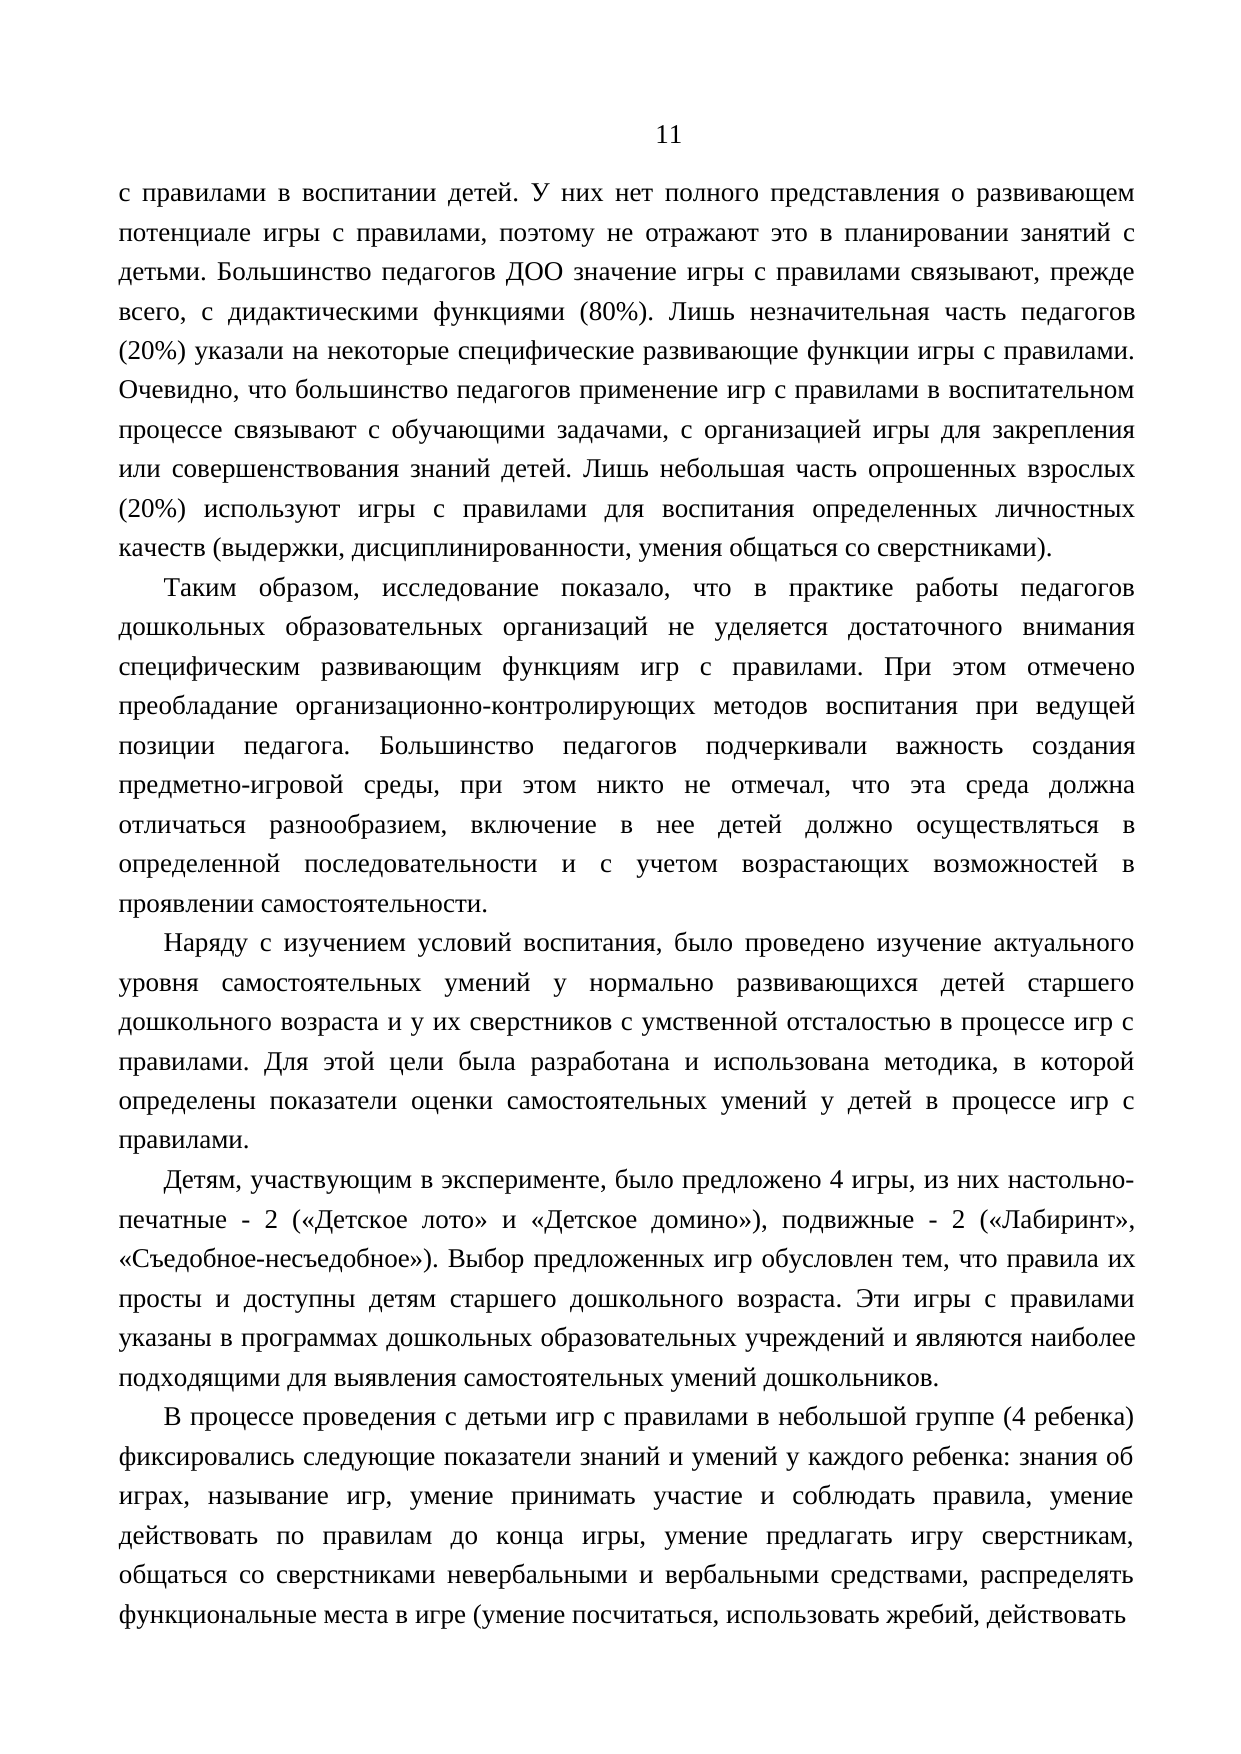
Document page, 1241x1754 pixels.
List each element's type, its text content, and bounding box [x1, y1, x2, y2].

text 11 [655, 118, 1136, 149]
text В процессе проведения с детьми игр с правилами в небольшой группе (4 ребенка) фиксировались следующие показатели знаний и умений у каждого ребенка: знания об играх, называние игр, умение принимать участие и соблюдать правила, умение действовать по правилам до конца игры, умение предлагать игру сверстникам, общаться со сверстниками невербальными и вербальными средствами, распределять функциональные места в игре (умение посчитаться, использовать жребий, действовать [119, 1394, 1135, 1631]
text Наряду с изучением условий воспитания, было проведено изучение актуального уровня самостоятельных умений у нормально развивающихся детей старшего дошкольного возраста и у их сверстников с умственной отсталостью в процессе игр с правилами. Для этой цели была разработана и использована методика, в которой определены показатели оценки самостоятельных умений у детей в процессе игр с правилами. [118, 920, 1136, 1157]
text Детям, участвующим в эксперименте, было предложено 4 игры, из них настольно-печатные - 2 («Детское лото» и «Детское домино»), подвижные - 2 («Лабиринт», «Съедобное-несъедобное»). Выбор предложенных игр обусловлен тем, что правила их просты и доступны детям старшего дошкольного возраста. Эти игры с правилами указаны в программах дошкольных образовательных учреждений и являются наиболее подходящими для выявления самостоятельных умений дошкольников. [118, 1157, 1136, 1394]
text Таким образом, исследование показало, что в практике работы педагогов дошкольных образовательных организаций не уделяется достаточного внимания специфическим развивающим функциям игр с правилами. При этом отмечено преобладание организационно-контролирующих методов воспитания при ведущей позиции педагога. Большинство педагогов подчеркивали важность создания предметно-игровой среды, при этом никто не отмечал, что эта среда должна отличаться разнообразием, включение в нее детей должно осуществляться в определенной последовательности и с учетом возрастающих возможностей в проявлении самостоятельности. [118, 565, 1136, 920]
text с правилами в воспитании детей. У них нет полного представления о развивающем потенциале игры с правилами, поэтому не отражают это в планировании занятий с детьми. Большинство педагогов ДОО значение игры с правилами связывают, прежде всего, с дидактическими функциями (80%). Лишь незначительная часть педагогов (20%) указали на некоторые специфические развивающие функции игры с правилами. Очевидно, что большинство педагогов применение игр с правилами в воспитательном процессе связывают с обучающими задачами, с организацией игры для закрепления или совершенствования знаний детей. Лишь небольшая часть опрошенных взрослых (20%) используют игры с правилами для воспитания определенных личностных качеств (выдержки, дисциплинированности, умения общаться со сверстниками). [118, 170, 1136, 565]
